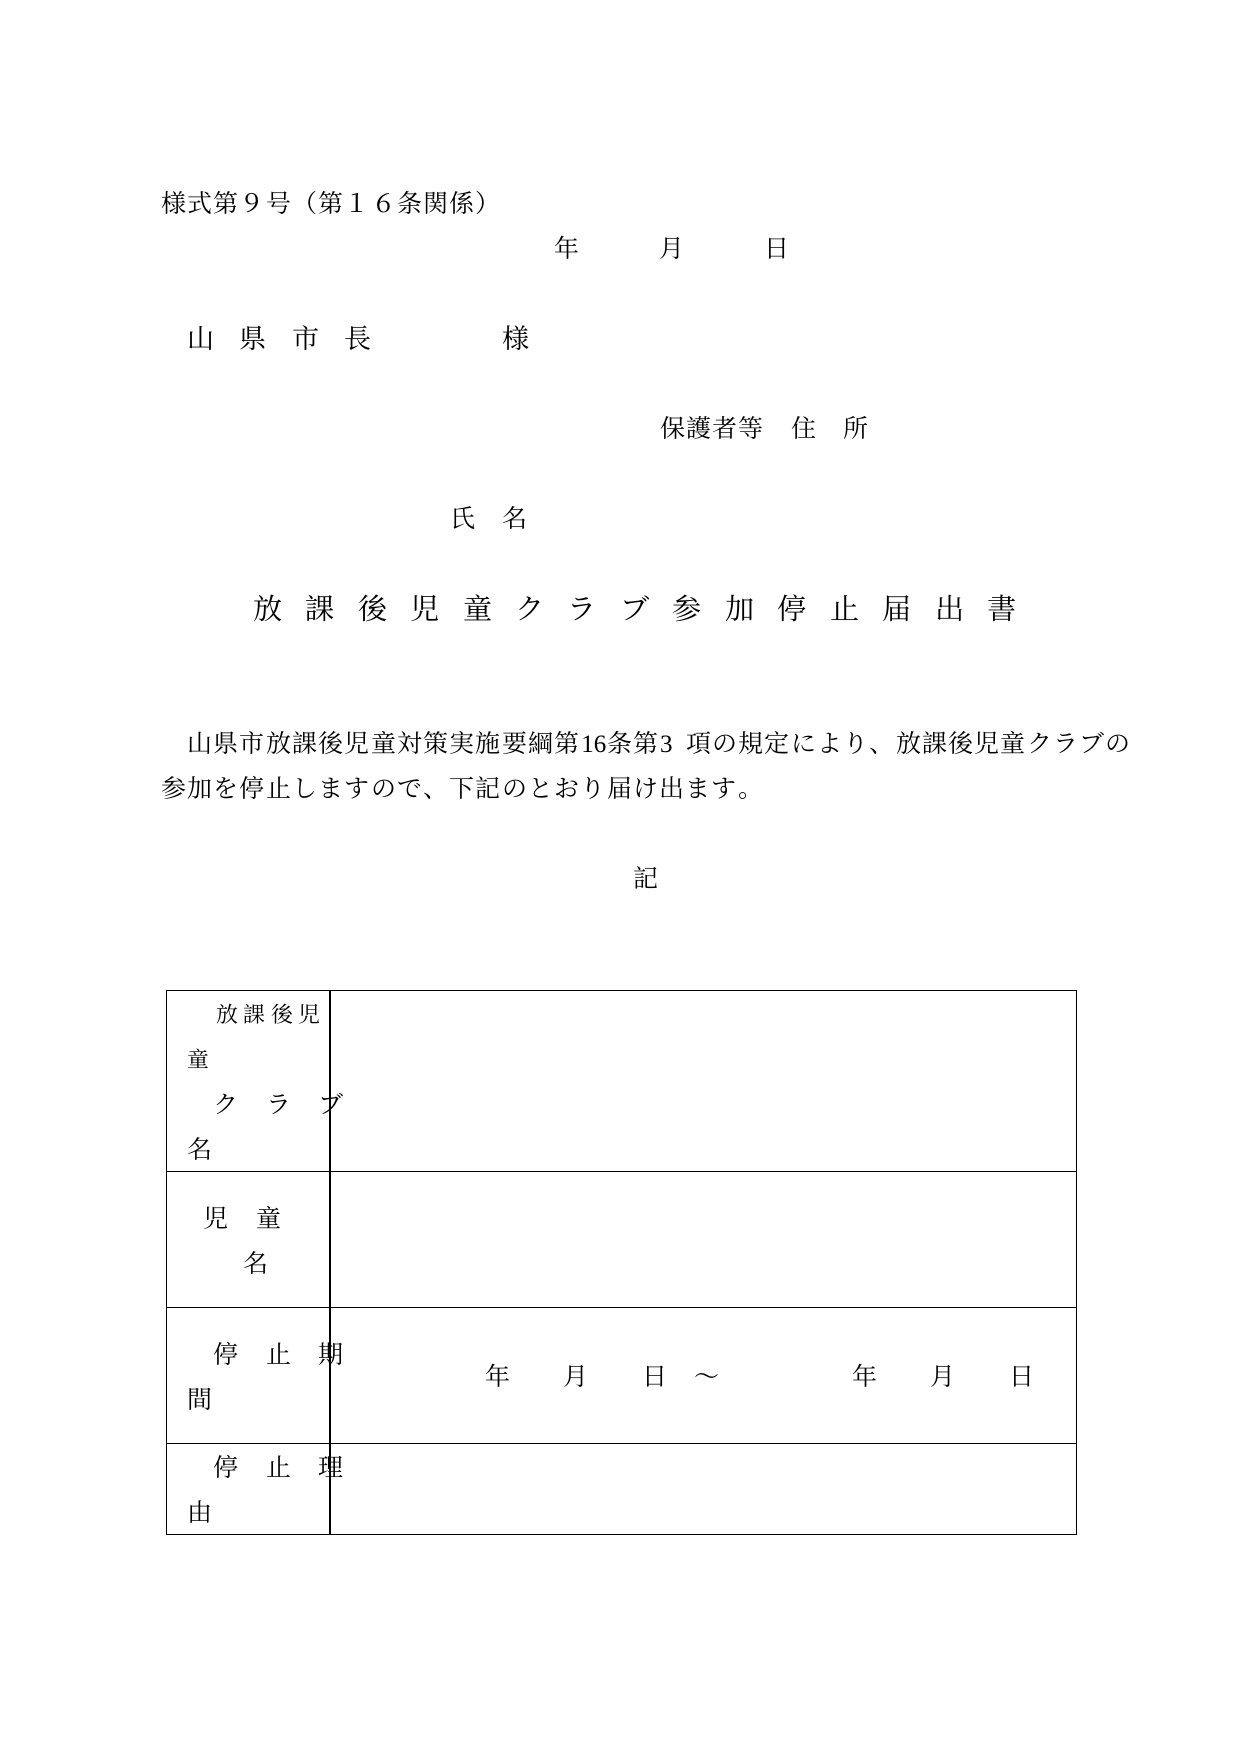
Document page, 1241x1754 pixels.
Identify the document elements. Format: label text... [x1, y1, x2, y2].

table_cell 停止期間 [167, 1308, 329, 1443]
text 氏 名 [161, 494, 1132, 539]
table_cell [331, 1444, 1076, 1534]
text 年 月 日 [161, 224, 1132, 269]
table_cell 停止理由 [167, 1444, 329, 1534]
table_cell [331, 1172, 1076, 1307]
table_header 放課後児童 クラブ名 [167, 991, 329, 1171]
table_cell 児童名 [167, 1172, 329, 1307]
text 放課後児童クラブ参加停止届出書 [161, 584, 1132, 629]
text 山県市長 様 [161, 314, 1132, 359]
table_header [331, 991, 1076, 1171]
text 保護者等 住 所 [161, 404, 1132, 449]
table_cell 年 月 日 ～ 年 月 日 [331, 1308, 1076, 1443]
text 記 [161, 854, 1132, 899]
text 様式第９号（第１６条関係） [161, 179, 1132, 224]
text 山県市放課後児童対策実施要綱第16条第3項の規定により、放課後児童クラブの参加を停止しますので、下記のとおり届け出ます。 [161, 719, 1132, 809]
